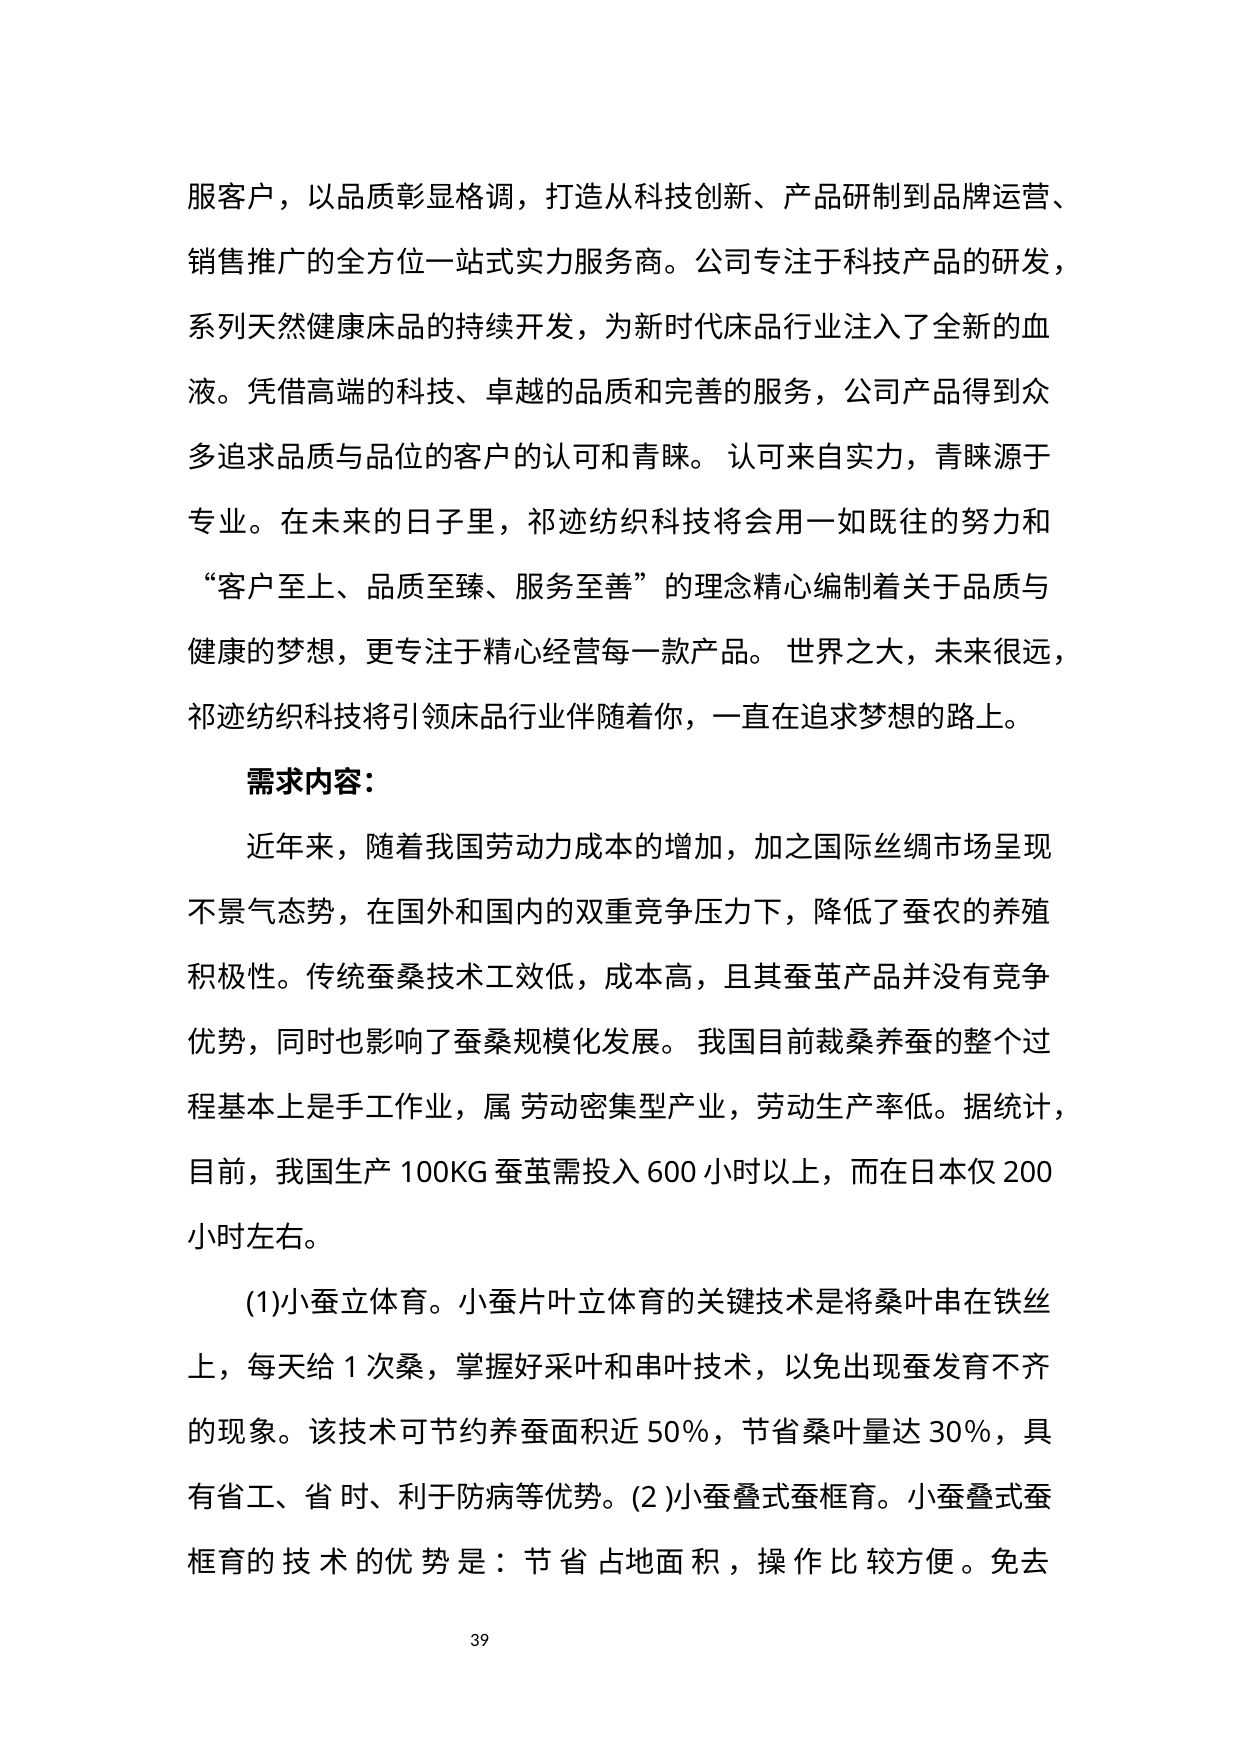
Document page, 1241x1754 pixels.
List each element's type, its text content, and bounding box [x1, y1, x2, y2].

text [187, 1267, 1053, 1592]
text 需求内容： [187, 747, 1053, 812]
text 近年来，随着我国劳动力成本的增加，加之国际丝绸市场呈现不景气态势，在国外和国内的双重竞争压力下，降低了蚕农的养殖积极性。传统蚕桑技术工效低，成本高，且其蚕茧产品并没有竞争优势，同时也影响了蚕桑规模化发展。 我国目前裁桑养蚕的整个过程基本上是手工作业，属 劳动密集型产业，劳动生产率低。据统计，目前，我国生产100KG蚕茧需投入600小时以上，而在日本仅200小时左右。 [187, 812, 1053, 1267]
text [187, 162, 1053, 747]
